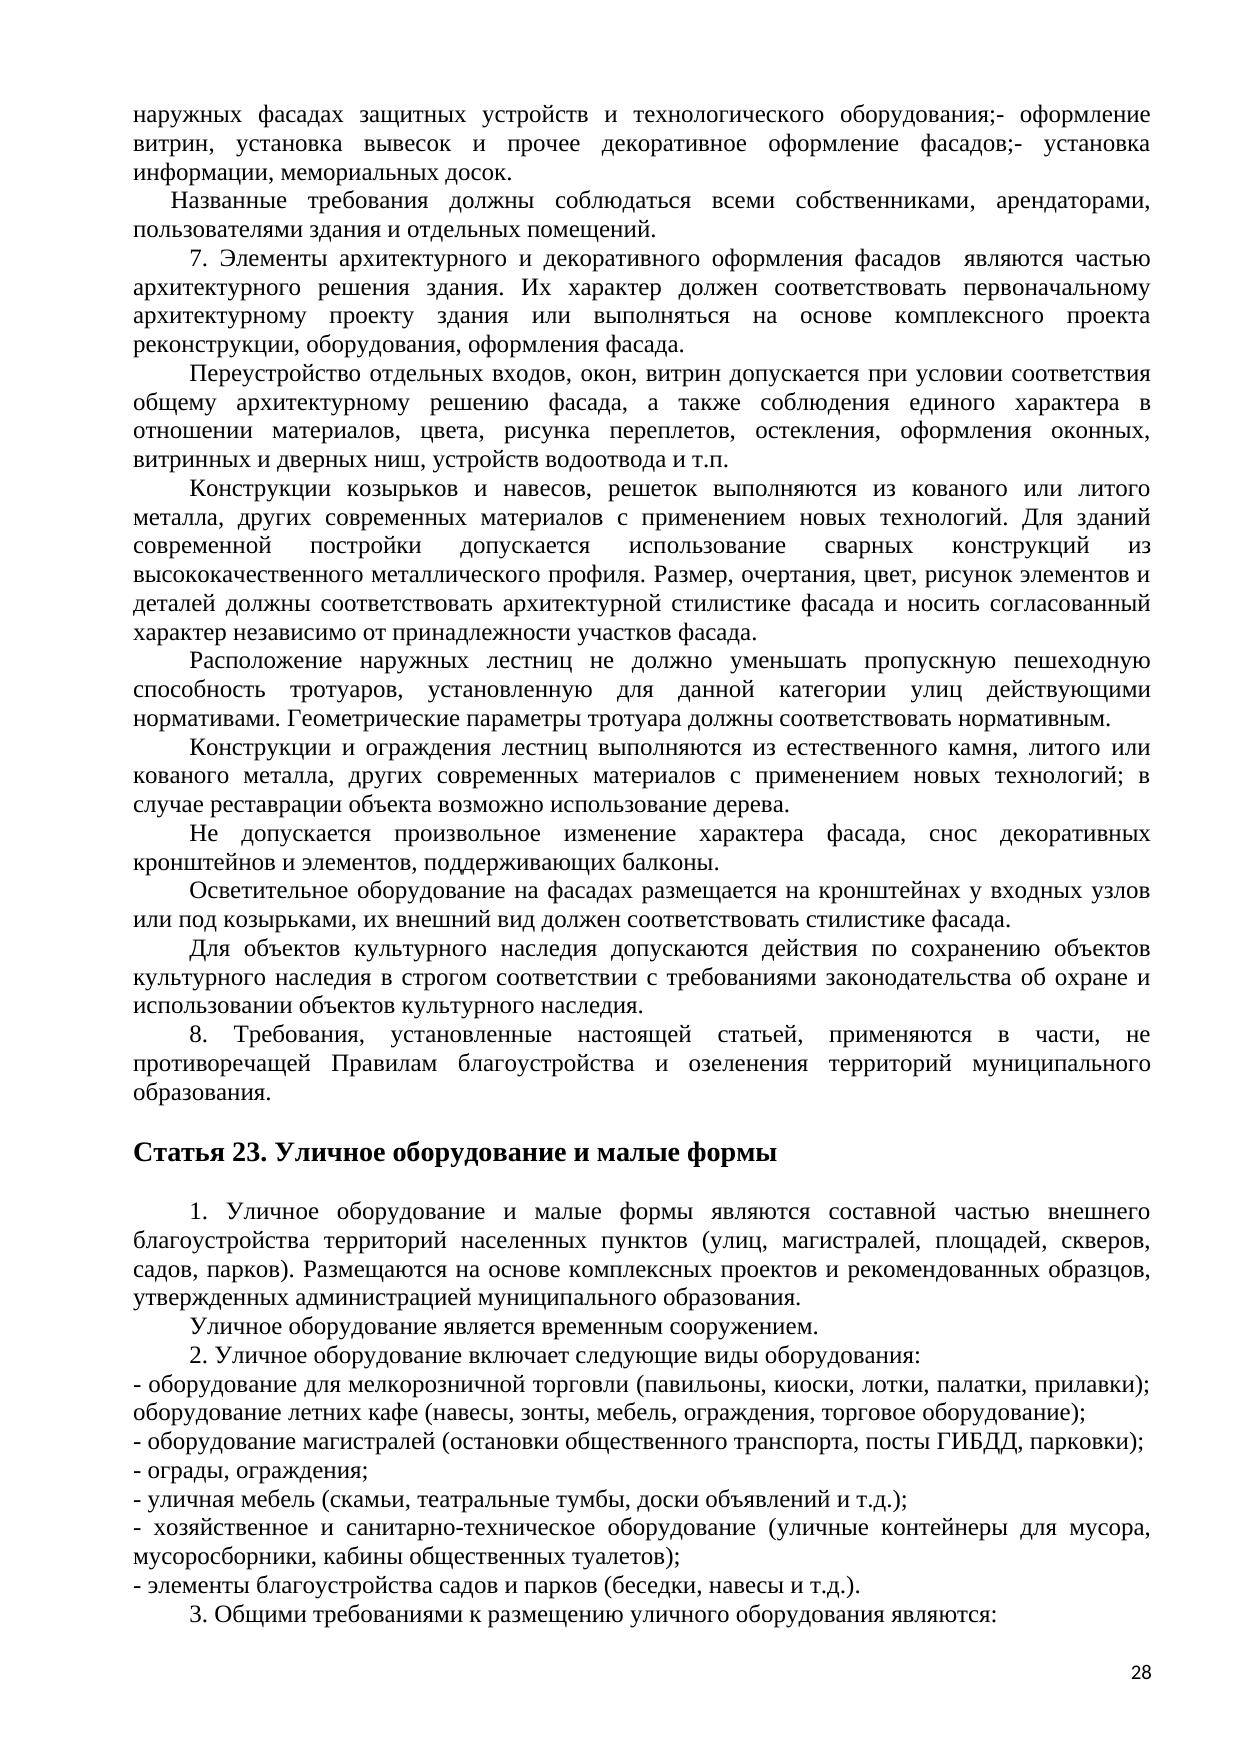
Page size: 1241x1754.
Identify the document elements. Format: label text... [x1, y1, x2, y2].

text Расположение наружных лестниц не должно уменьшать пропускную пешеходную способность тротуаров, установленную для данной категории улиц действующими нормативами. Геометрические параметры тротуара должны соответствовать нормативным. [133, 645, 1152, 732]
text Названные требования должны соблюдаться всеми собственниками, арендаторами, пользователями здания и отдельных помещений. [133, 185, 1152, 243]
text - хозяйственное и санитарно-техническое оборудование (уличные контейнеры для мусора, мусоросборники, кабины общественных туалетов); [133, 1512, 1152, 1570]
text - элементы благоустройства садов и парков (беседки, навесы и т.д.). [133, 1570, 1152, 1599]
text 7. Элементы архитектурного и декоративного оформления фасадов являются частью архитектурного решения здания. Их характер должен соответствовать первоначальному архитектурному проекту здания или выполняться на основе комплексного проекта реконструкции, оборудования, оформления фасада. [133, 243, 1152, 358]
text Конструкции и ограждения лестниц выполняются из естественного камня, литого или кованого металла, других современных материалов с применением новых технологий; в случае реставрации объекта возможно использование дерева. [133, 732, 1152, 818]
text Конструкции козырьков и навесов, решеток выполняются из кованого или литого металла, других современных материалов с применением новых технологий. Для зданий современной постройки допускается использование сварных конструкций из высококачественного металлического профиля. Размер, очертания, цвет, рисунок элементов и деталей должны соответствовать архитектурной стилистике фасада и носить согласованный характер независимо от принадлежности участков фасада. [133, 473, 1152, 645]
text 1. Уличное оборудование и малые формы являются составной частью внешнего благоустройства территорий населенных пунктов (улиц, магистралей, площадей, скверов, садов, парков). Размещаются на основе комплексных проектов и рекомендованных образцов, утвержденных администрацией муниципального образования. [133, 1196, 1152, 1311]
text 2. Уличное оборудование включает следующие виды оборудования: [133, 1340, 1152, 1369]
text 3. Общими требованиями к размещению уличного оборудования являются: [133, 1599, 1152, 1627]
text - уличная мебель (скамьи, театральные тумбы, доски объявлений и т.д.); [133, 1484, 1152, 1512]
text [133, 99, 1152, 185]
text Уличное оборудование является временным сооружением. [133, 1311, 1152, 1340]
text Не допускается произвольное изменение характера фасада, снос декоративных кронштейнов и элементов, поддерживающих балконы. [133, 818, 1152, 875]
text - ограды, ограждения; [133, 1455, 1152, 1484]
text Для объектов культурного наследия допускаются действия по сохранению объектов культурного наследия в строгом соответствии с требованиями законодательства об охране и использовании объектов культурного наследия. [133, 933, 1152, 1019]
subtitle Статья 23. Уличное оборудование и малые формы [133, 1134, 1152, 1167]
text - оборудование магистралей (остановки общественного транспорта, посты ГИБДД, парковки); [133, 1426, 1152, 1455]
text Осветительное оборудование на фасадах размещается на кронштейнах у входных узлов или под козырьками, их внешний вид должен соответствовать стилистике фасада. [133, 875, 1152, 933]
text Переустройство отдельных входов, окон, витрин допускается при условии соответствия общему архитектурному решению фасада, а также соблюдения единого характера в отношении материалов, цвета, рисунка переплетов, остекления, оформления оконных, витринных и дверных ниш, устройств водоотвода и т.п. [133, 358, 1152, 473]
text 8. Требования, установленные настоящей статьей, применяются в части, не противоречащей Правилам благоустройства и озеленения территорий муниципального образования. [133, 1019, 1152, 1105]
text - оборудование для мелкорозничной торговли (павильоны, киоски, лотки, палатки, прилавки); оборудование летних кафе (навесы, зонты, мебель, ограждения, торговое оборудование); [133, 1369, 1152, 1426]
